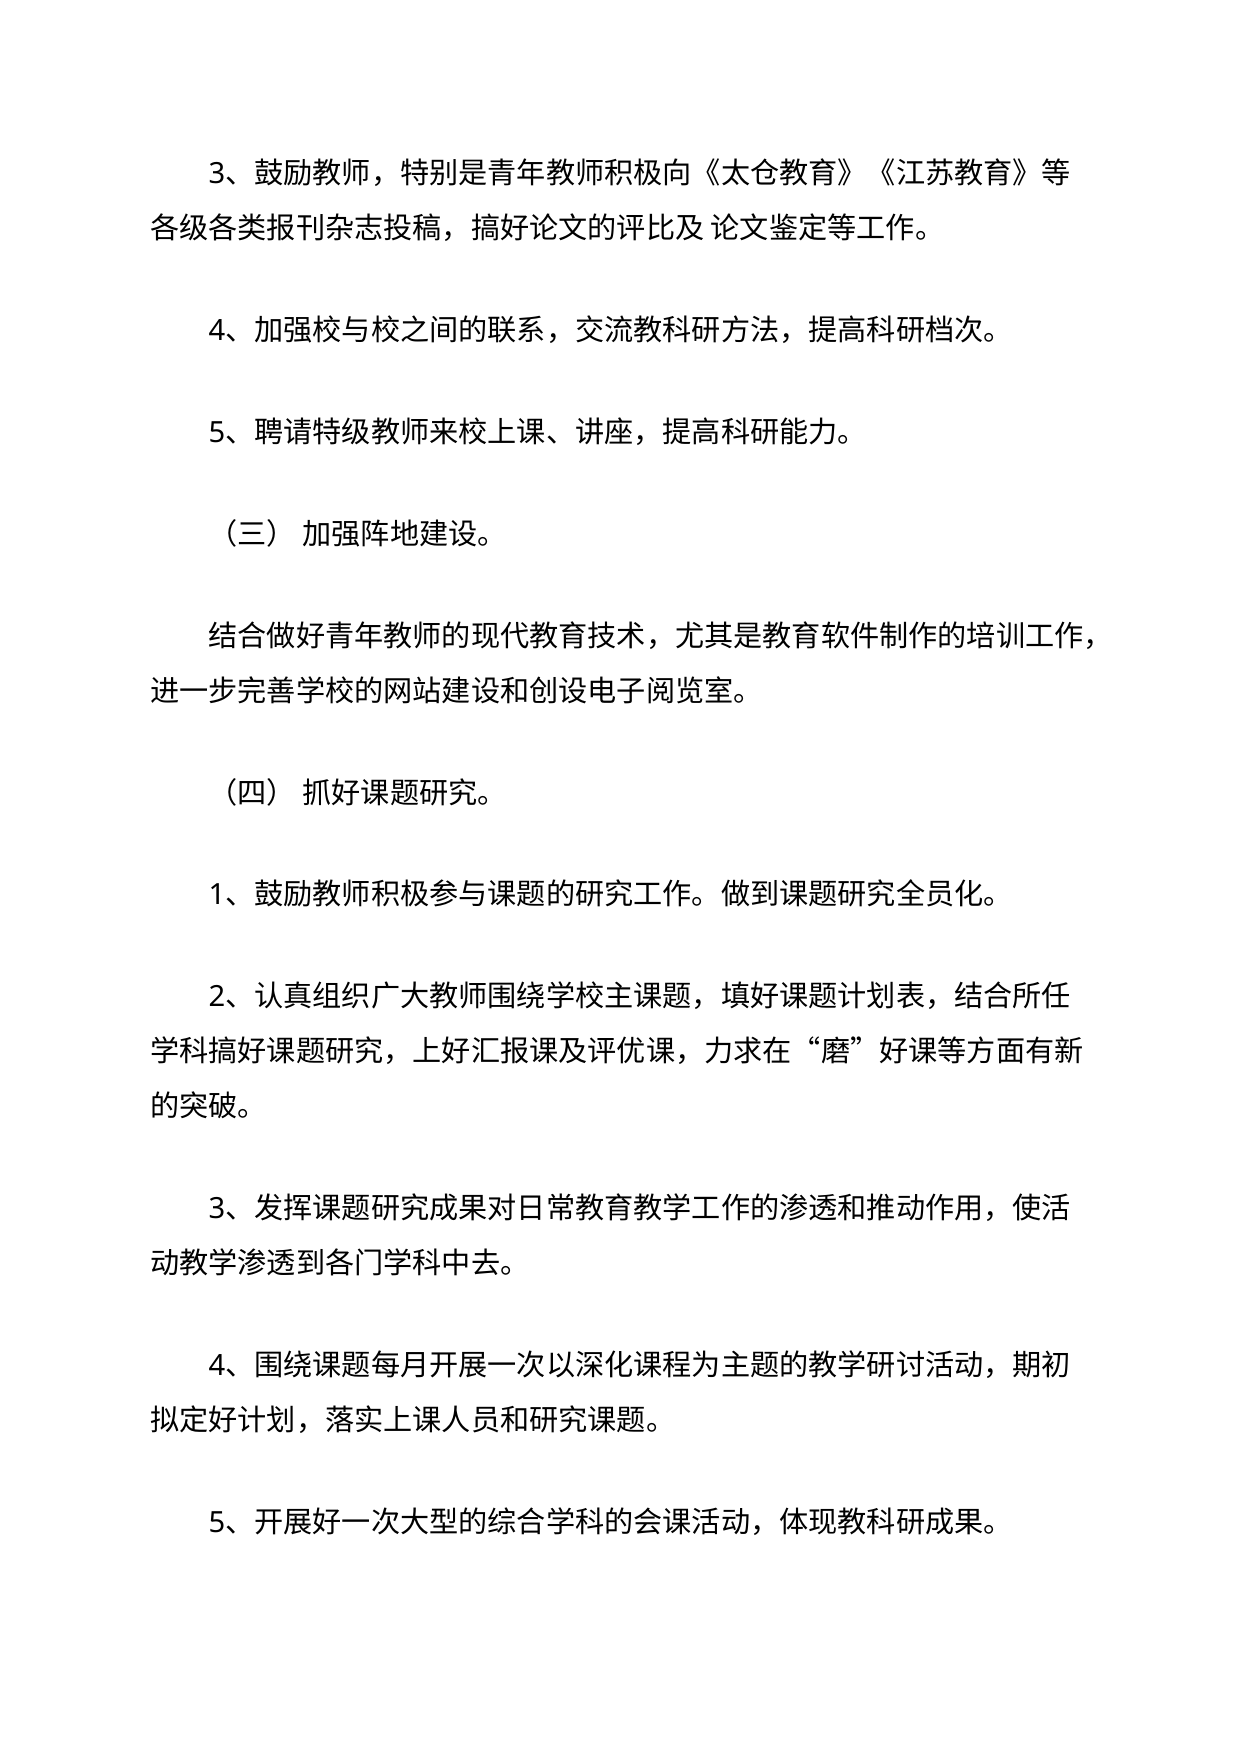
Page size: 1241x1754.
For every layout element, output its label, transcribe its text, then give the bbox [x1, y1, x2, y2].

text 4、加强校与校之间的联系，交流教科研方法，提高科研档次。 [150, 307, 1090, 349]
text 结合做好青年教师的现代教育技术，尤其是教育软件制作的培训工作，进一步完善学校的网站建设和创设电子阅览室。 [150, 612, 1090, 710]
text 1、鼓励教师积极参与课题的研究工作。做到课题研究全员化。 [150, 871, 1090, 913]
text 3、发挥课题研究成果对日常教育教学工作的渗透和推动作用，使活动教学渗透到各门学科中去。 [150, 1184, 1090, 1282]
text 4、围绕课题每月开展一次以深化课程为主题的教学研讨活动，期初拟定好计划，落实上课人员和研究课题。 [150, 1341, 1090, 1439]
text 5、聘请特级教师来校上课、讲座，提高科研能力。 [150, 409, 1090, 451]
text （四） 抓好课题研究。 [150, 769, 1090, 811]
text （三） 加强阵地建设。 [150, 511, 1090, 553]
text 3、鼓励教师，特别是青年教师积极向《太仓教育》《江苏教育》等各级各类报刊杂志投稿，搞好论文的评比及 论文鉴定等工作。 [150, 150, 1090, 247]
text 5、开展好一次大型的综合学科的会课活动，体现教科研成果。 [150, 1498, 1090, 1541]
text 2、认真组织广大教师围绕学校主课题，填好课题计划表，结合所任学科搞好课题研究，上好汇报课及评优课，力求在“磨”好课等方面有新的突破。 [150, 973, 1090, 1125]
